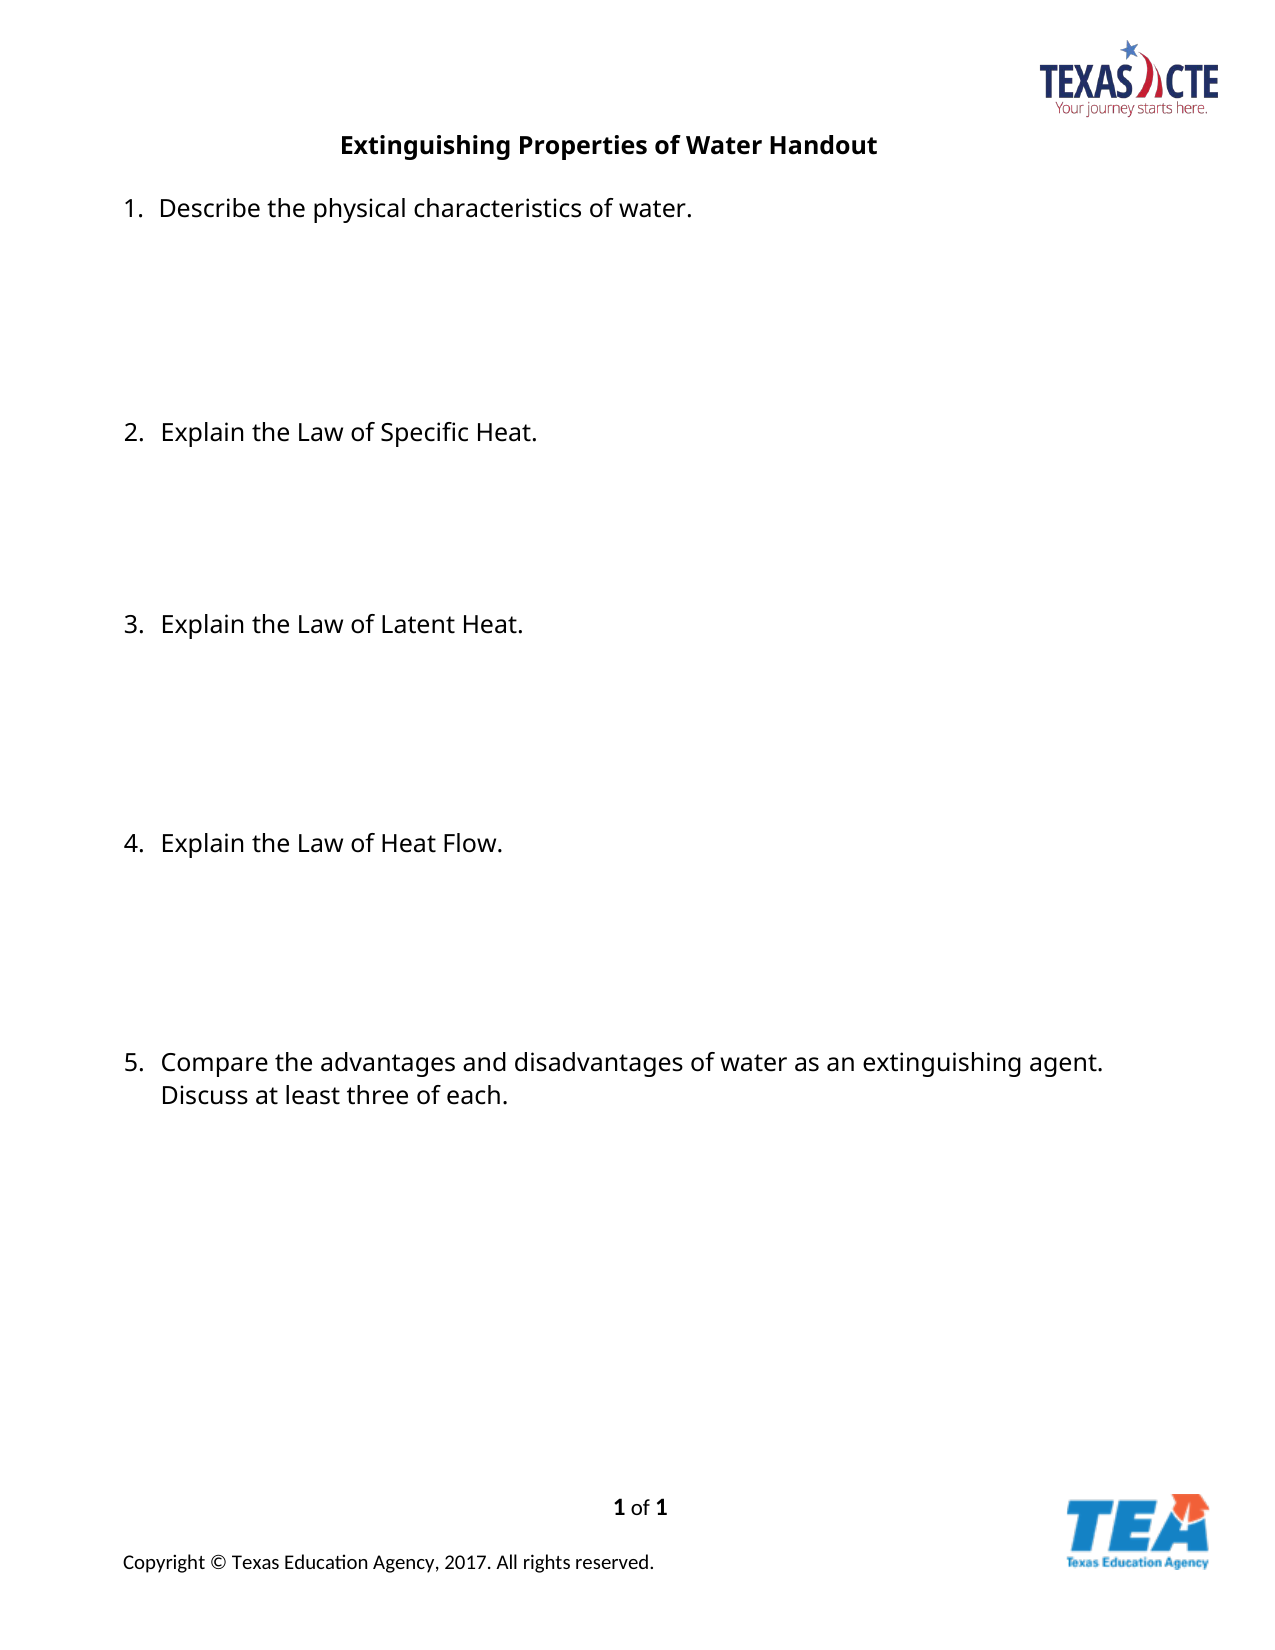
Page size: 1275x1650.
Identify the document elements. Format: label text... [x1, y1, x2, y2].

text Extinguishing Properties of Water Handout [339, 127, 1152, 162]
list Explain the Law of Heat Flow. [124, 825, 1152, 859]
list Compare the advantages and disadvantages of water as an extinguishing agent. Discuss at least three of each. [124, 1044, 1146, 1111]
list Explain the Law of Latent Heat. [124, 607, 1152, 641]
picture [1021, 28, 1237, 128]
picture [1066, 1494, 1210, 1570]
list Explain the Law of Specific Heat. [124, 414, 1152, 449]
text 1. Describe the physical characteristics of water. [123, 190, 1152, 224]
